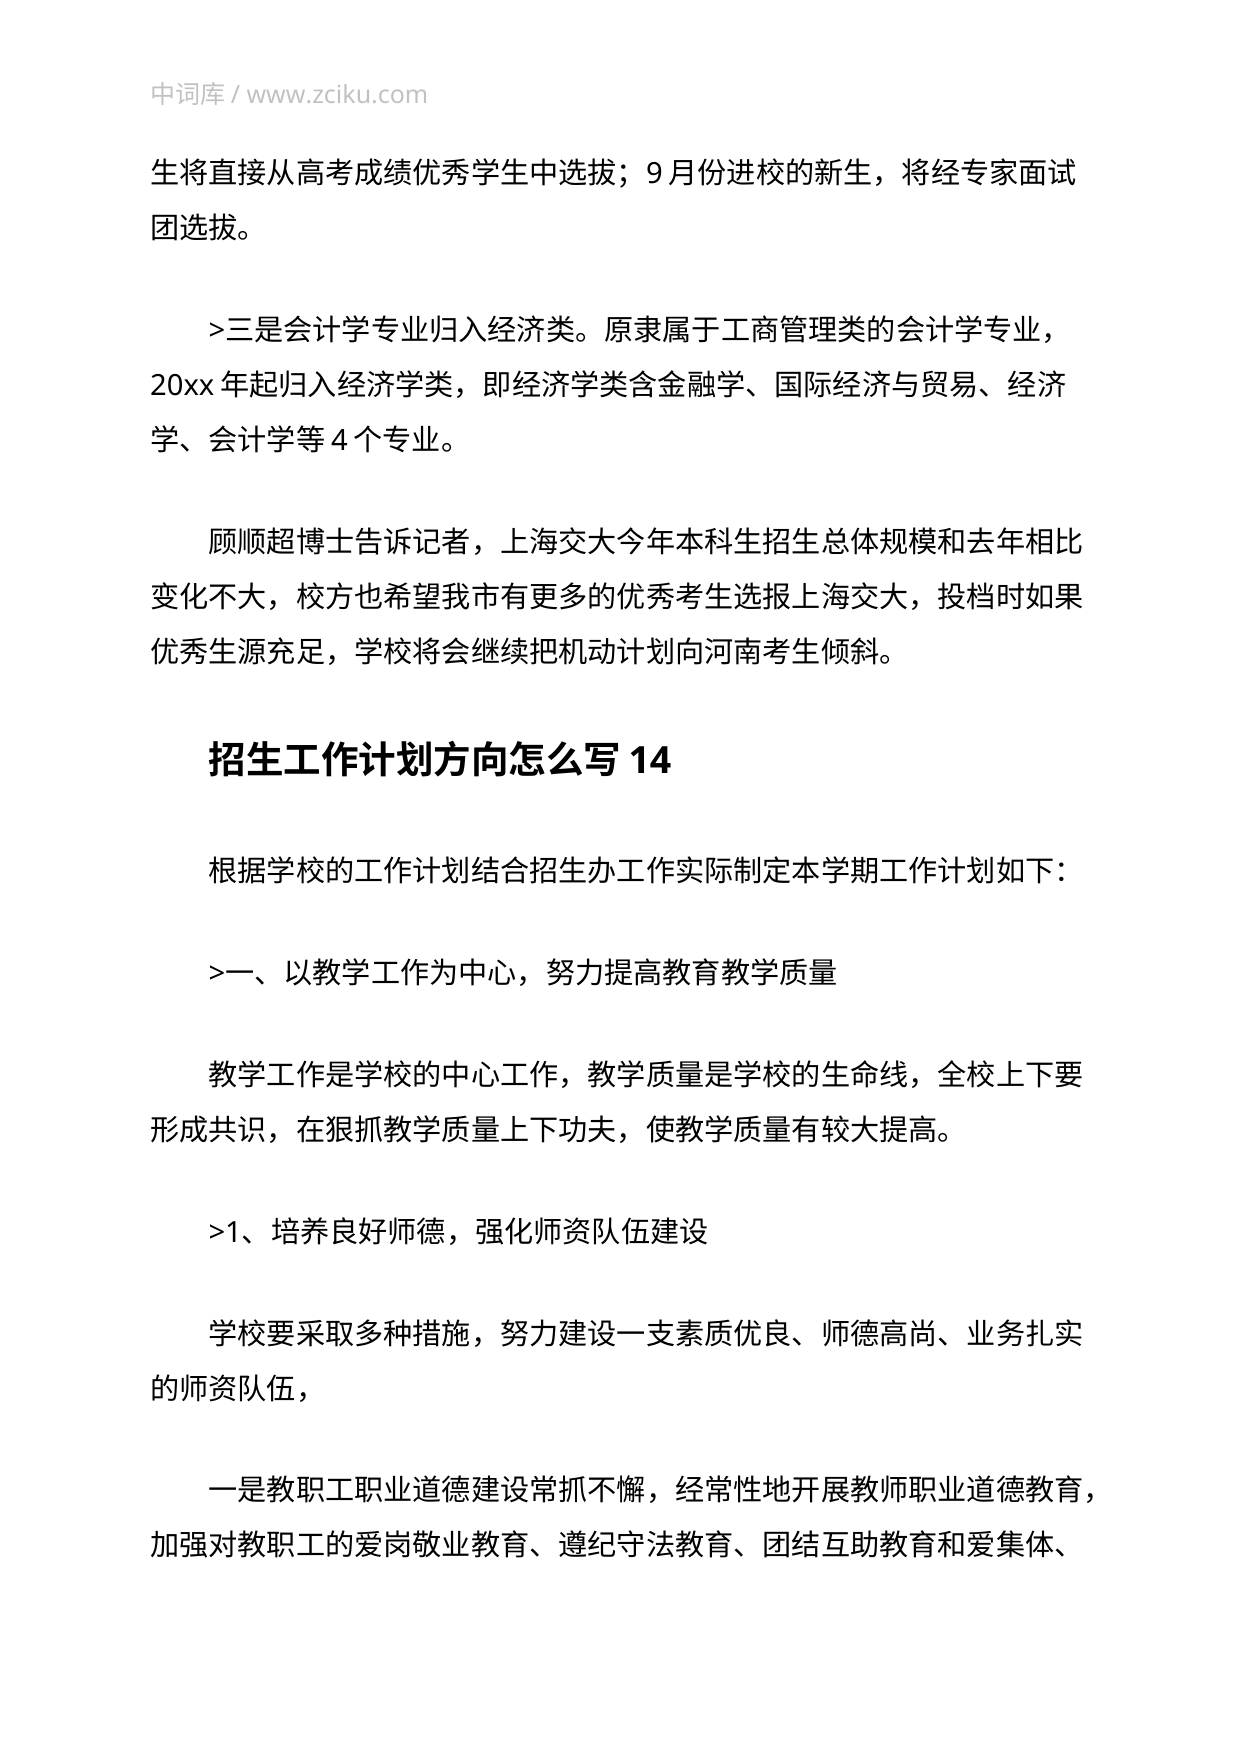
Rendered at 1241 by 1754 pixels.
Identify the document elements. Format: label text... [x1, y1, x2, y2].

text 根据学校的工作计划结合招生办工作实际制定本学期工作计划如下： [150, 848, 1090, 890]
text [150, 150, 1090, 247]
text >一、以教学工作为中心，努力提高教育教学质量 [150, 950, 1090, 992]
text 学校要采取多种措施，努力建设一支素质优良、师德高尚、业务扎实的师资队伍， [150, 1310, 1090, 1407]
text 顾顺超博士告诉记者，上海交大今年本科生招生总体规模和去年相比变化不大，校方也希望我市有更多的优秀考生选报上海交大，投档时如果优秀生源充足，学校将会继续把机动计划向河南考生倾斜。 [150, 519, 1090, 671]
text 教学工作是学校的中心工作，教学质量是学校的生命线，全校上下要形成共识，在狠抓教学质量上下功夫，使教学质量有较大提高。 [150, 1052, 1090, 1149]
text >1、培养良好师德，强化师资队伍建设 [150, 1208, 1090, 1251]
text 招生工作计划方向怎么写14 [150, 730, 1090, 785]
text >三是会计学专业归入经济类。原隶属于工商管理类的会计学专业，20xx年起归入经济学类，即经济学类含金融学、国际经济与贸易、经济学、会计学等4个专业。 [150, 307, 1090, 459]
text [150, 1467, 1090, 1564]
